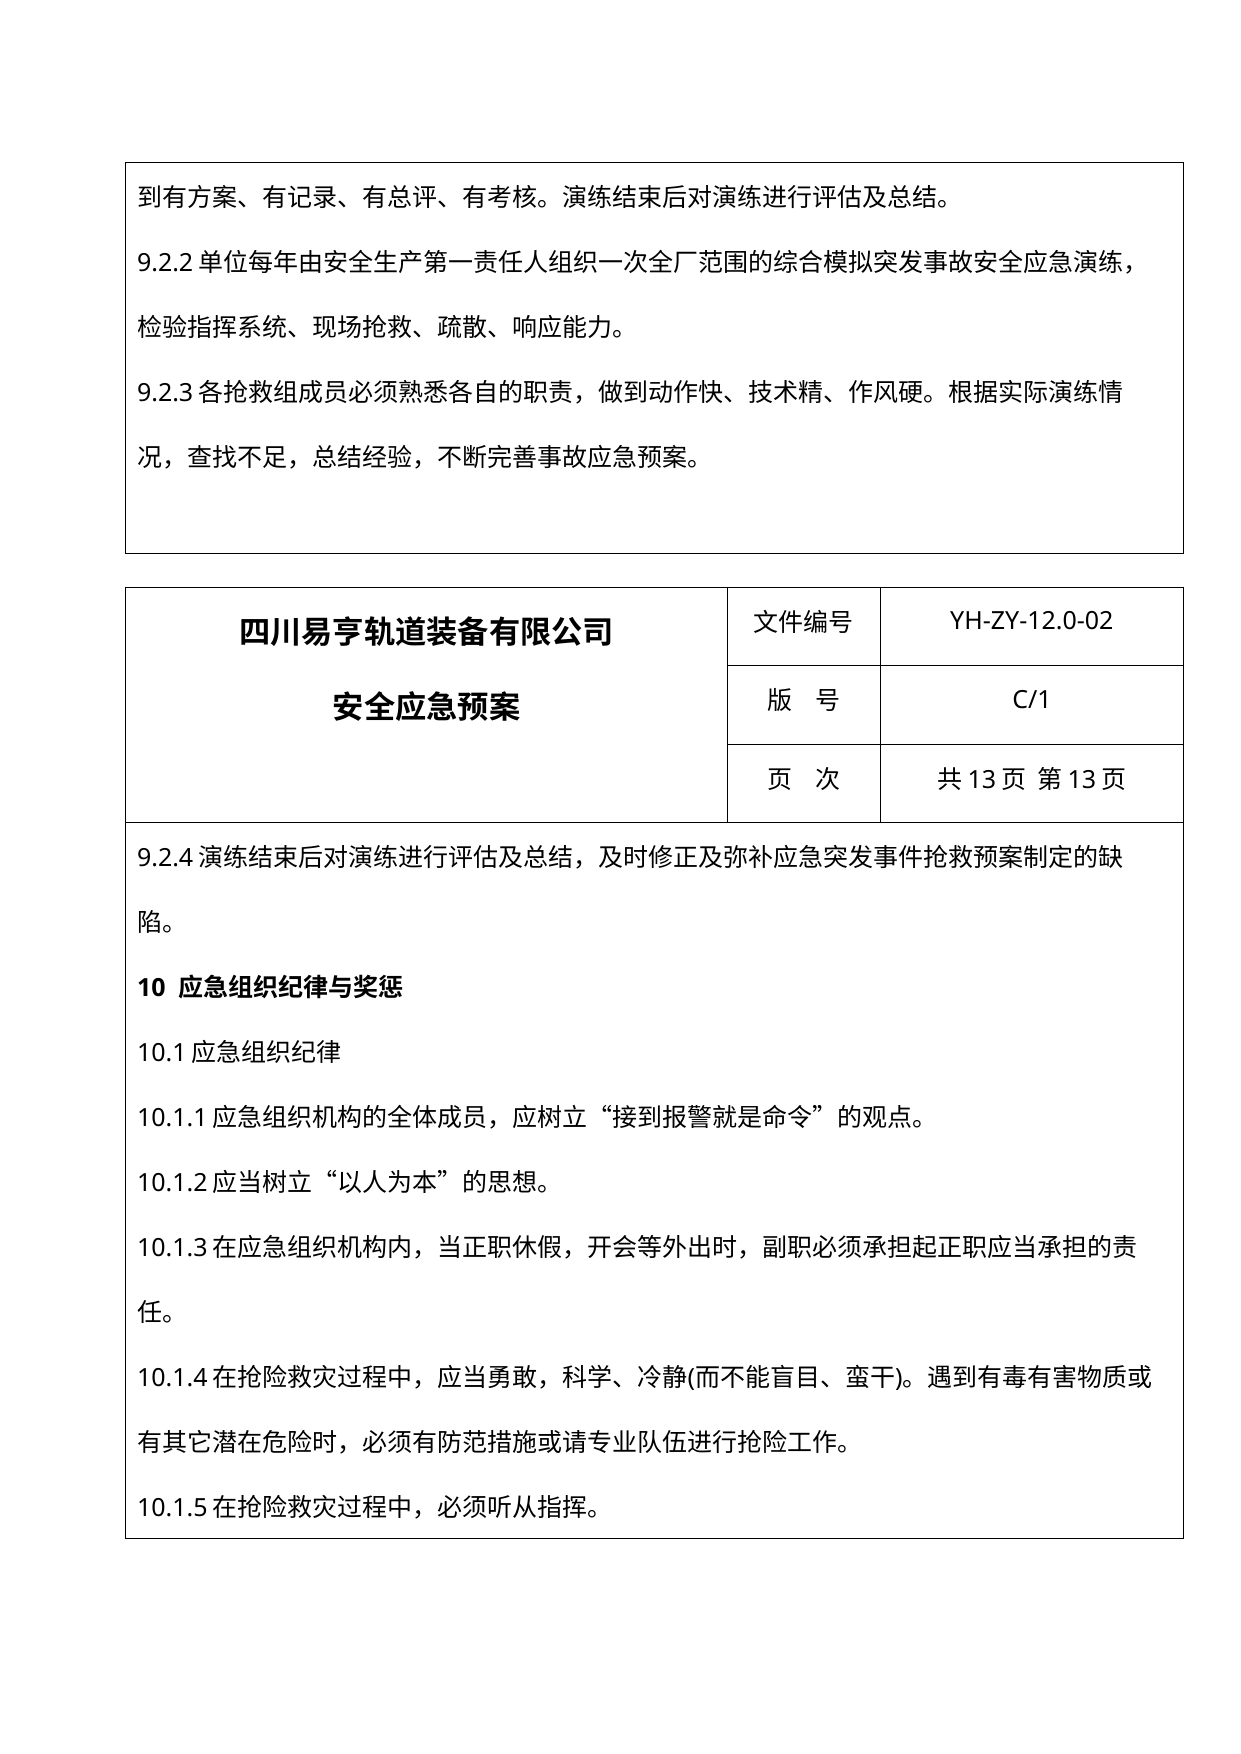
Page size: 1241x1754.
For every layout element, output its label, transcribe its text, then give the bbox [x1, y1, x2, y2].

table_header 文件编号 [728, 588, 880, 665]
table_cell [126, 163, 1183, 553]
table_cell 版 号 [728, 666, 880, 744]
table_cell C/1 [881, 666, 1183, 744]
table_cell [126, 823, 1183, 1538]
table_cell 页 次 [728, 745, 880, 822]
table_header 四川易亨轨道装备有限公司 安全应急预案 [126, 588, 727, 822]
table_header YH-ZY-12.0-02 [881, 588, 1183, 665]
table_cell 共13页 第13页 [881, 745, 1183, 822]
